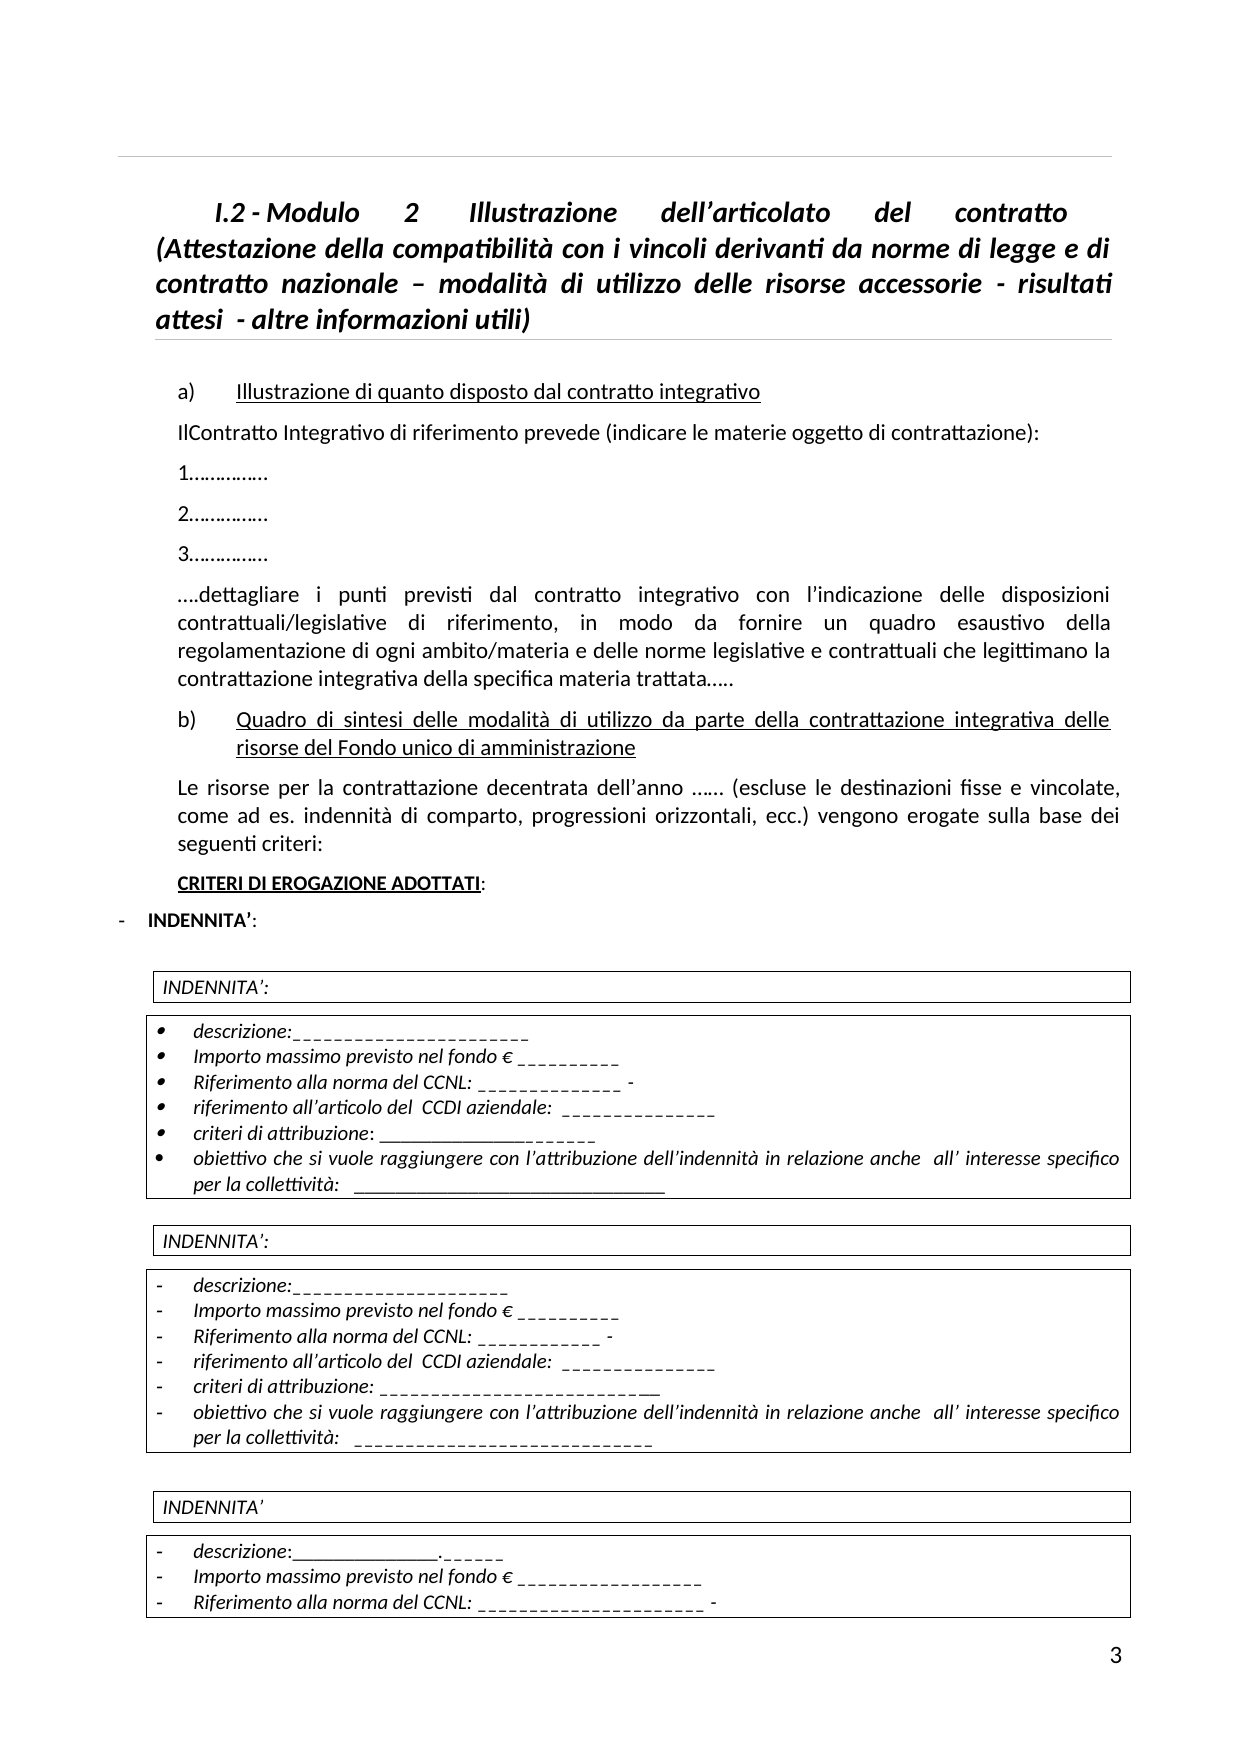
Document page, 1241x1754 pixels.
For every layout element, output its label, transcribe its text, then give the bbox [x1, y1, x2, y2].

list ….dettagliare i punti previsti dal contratto integrativo con l’indicazione delle disposizioni contrattuali/legislative di riferimento, in modo da fornire un quadro esaustivo della regolamentazione di ogni ambito/materia e delle norme legislative e contrattuali che legittimano la contrattazione integrativa della specifica materia trattata….. [177, 580, 1112, 692]
list 1…………… [177, 458, 1112, 487]
list IlContratto Integrativo di riferimento prevede (indicare le materie oggetto di contrattazione): [177, 418, 1112, 446]
list Importo massimo previsto nel fondo € __________ [147, 1294, 1130, 1320]
list riferimento all’articolo del CCDI aziendale: _______________ [147, 1345, 1130, 1371]
list obiettivo che si vuole raggiungere con l’attribuzione dell’indennità in relazione anche all’ interesse specifico per la collettività: ______________________________ [147, 1142, 1130, 1198]
list Riferimento alla norma del CCNL: ______________________ - [147, 1586, 1130, 1617]
text INDENNITA’: [154, 1226, 1130, 1255]
list 2…………… [177, 499, 1112, 527]
text INDENNITA’ [154, 1492, 1130, 1522]
list INDENNITA’: [118, 908, 1122, 933]
subtitle Modulo 2 Illustrazione dell’articolato del contratto (Attestazione della compatibilità con i vincoli derivanti da norme di legge e di contratto nazionale – modalità di utilizzo delle risorse accessorie - risultati attesi - altre informazioni utili) [155, 194, 1112, 339]
list criteri di attribuzione: ___________________________ [147, 1371, 1130, 1396]
list descrizione:_____________________ [147, 1270, 1130, 1294]
list 3…………… [177, 539, 1112, 568]
text Illustrazione di quanto disposto dal contratto integrativo [177, 377, 1112, 406]
text Quadro di sintesi delle modalità di utilizzo da parte della contrattazione integrativa delle risorse del Fondo unico di amministrazione [177, 705, 1112, 761]
list descrizione:______________.______ [147, 1536, 1130, 1561]
list Riferimento alla norma del CCNL: ____________ - [147, 1320, 1130, 1345]
list Riferimento alla norma del CCNL: ______________ - [147, 1066, 1130, 1091]
text Le risorse per la contrattazione decentrata dell’anno …… (escluse le destinazioni fisse e vincolate, come ad es. indennità di comparto, progressioni orizzontali, ecc.) vengono erogate sulla base dei seguenti criteri: [177, 773, 1122, 857]
list criteri di attribuzione: _____________________ [147, 1117, 1130, 1142]
text INDENNITA’: [154, 972, 1130, 1002]
list riferimento all’articolo del CCDI aziendale: _______________ [147, 1091, 1130, 1117]
list descrizione:_______________________ [147, 1016, 1130, 1041]
list obiettivo che si vuole raggiungere con l’attribuzione dell’indennità in relazione anche all’ interesse specifico per la collettività: _____________________________ [147, 1396, 1130, 1452]
list Importo massimo previsto nel fondo € __________________ [147, 1561, 1130, 1586]
list Importo massimo previsto nel fondo € __________ [147, 1041, 1130, 1066]
text CRITERI DI EROGAZIONE ADOTTATI: [118, 870, 1122, 895]
